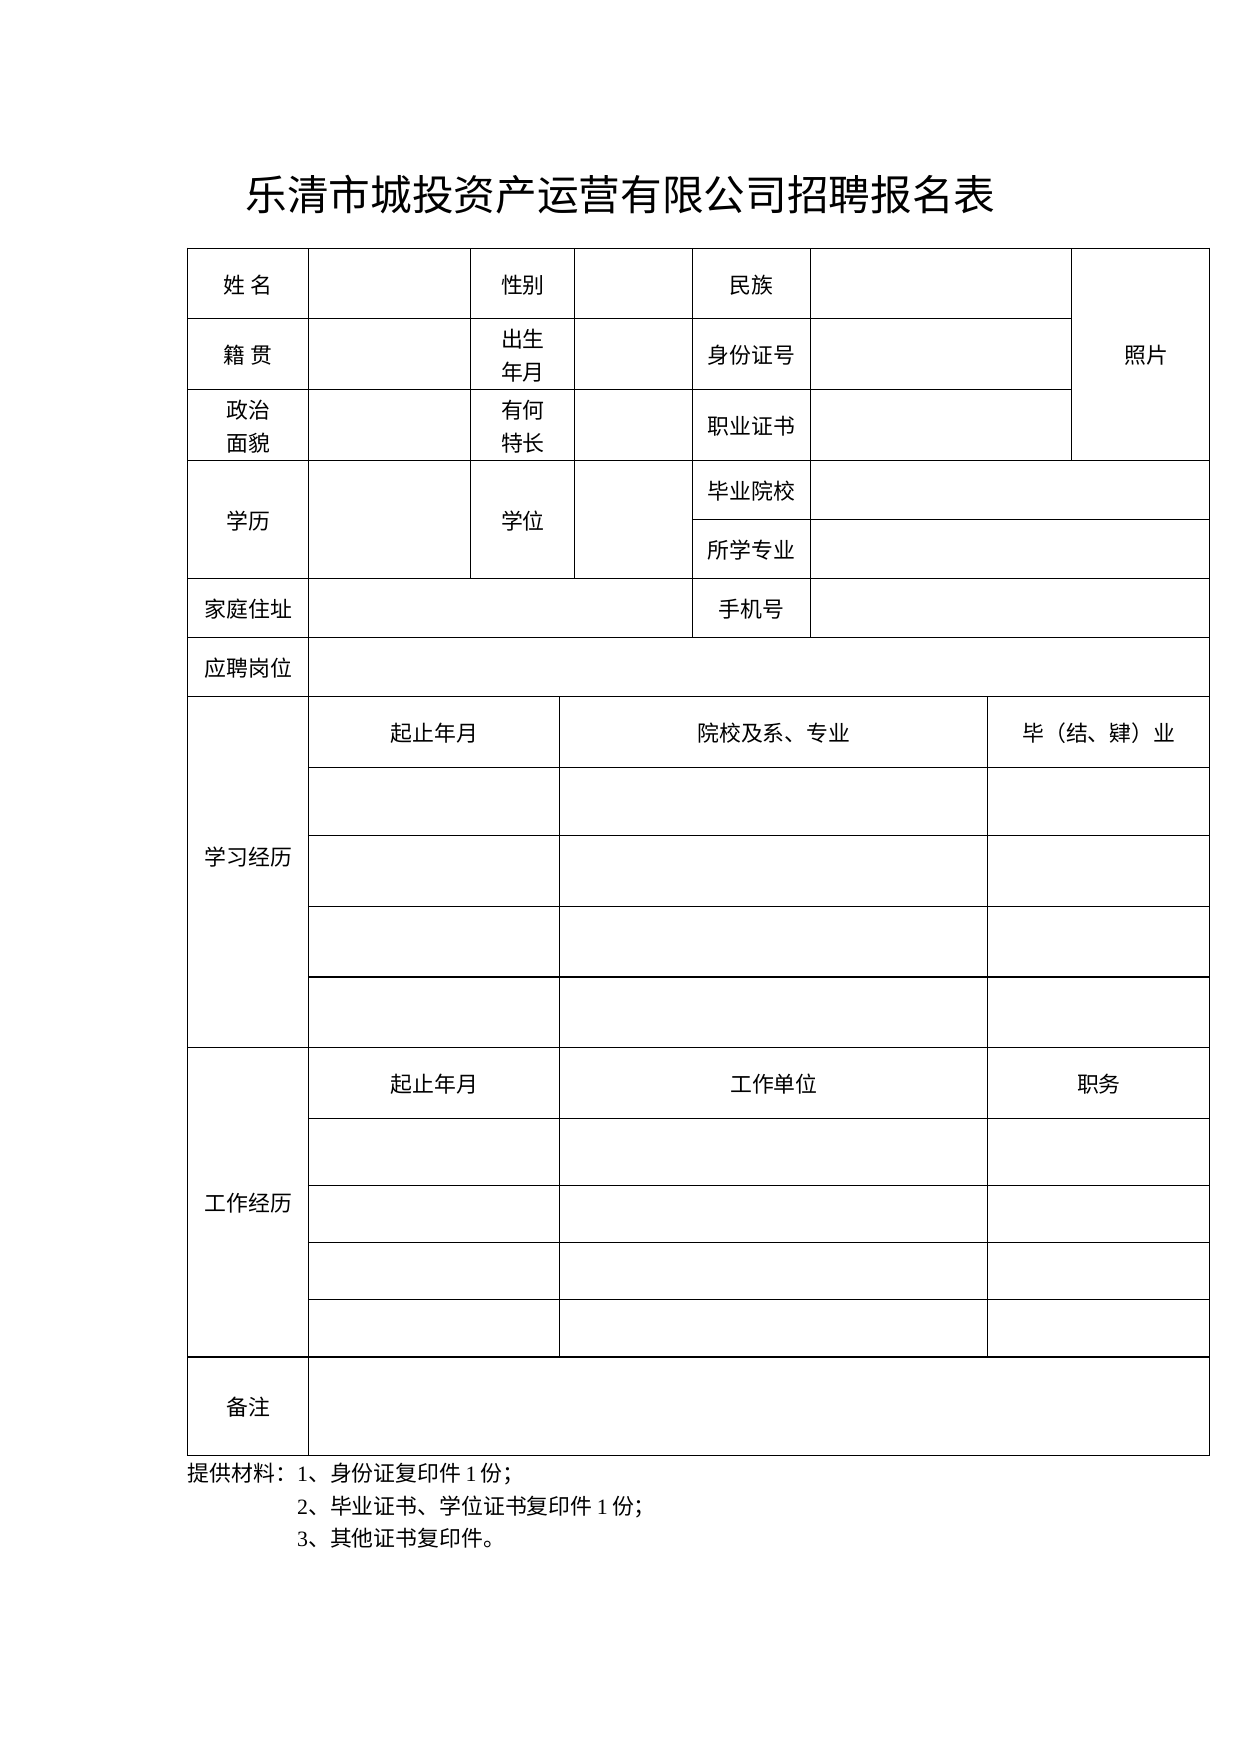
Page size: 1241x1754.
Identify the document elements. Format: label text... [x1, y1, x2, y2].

table_cell [560, 907, 987, 976]
table_cell [560, 978, 987, 1047]
table_cell [309, 1243, 559, 1298]
text 提供材料：1、身份证复印件1份； [187, 1456, 1053, 1488]
table_cell [811, 520, 1209, 578]
table_header 姓 名 [188, 249, 308, 318]
list 毕业证书、学位证书复印件1份； [297, 1488, 1053, 1521]
table_cell 应聘岗位 [188, 638, 308, 696]
table_cell 有何 特长 [471, 390, 574, 460]
table_cell [575, 461, 692, 578]
table_cell 毕业院校 [693, 461, 810, 519]
table_cell [988, 768, 1209, 835]
text 乐清市城投资产运营有限公司招聘报名表 [187, 162, 1053, 222]
table_cell 院校及系、专业 [560, 697, 987, 767]
table_cell [575, 390, 692, 460]
table_cell 出生 年月 [471, 319, 574, 389]
table_cell 备注 [188, 1358, 308, 1455]
table_cell 工作经历 [188, 1048, 308, 1356]
table_cell [811, 579, 1209, 637]
table_cell [811, 390, 1071, 460]
table_header 性别 [471, 249, 574, 318]
table_cell [988, 1243, 1209, 1298]
table_cell 所学专业 [693, 520, 810, 578]
table_cell [811, 319, 1071, 389]
table_cell [309, 1300, 559, 1356]
table_cell [988, 1119, 1209, 1184]
table_cell [988, 1186, 1209, 1242]
table_cell [309, 907, 559, 976]
table_header [309, 249, 470, 318]
table_cell [309, 461, 470, 578]
table_cell 职务 [988, 1048, 1209, 1118]
list 其他证书复印件。 [297, 1521, 1053, 1553]
table_cell [309, 768, 559, 835]
table_cell 工作单位 [560, 1048, 987, 1118]
table_cell [811, 461, 1209, 519]
table_cell [309, 390, 470, 460]
table_cell [309, 1358, 1209, 1455]
table_header 照片 [1072, 249, 1209, 460]
table_header [811, 249, 1071, 318]
table_cell [560, 1186, 987, 1242]
table_cell 学位 [471, 461, 574, 578]
table_cell [309, 1119, 559, 1184]
table_cell [988, 1300, 1209, 1356]
table_header 民族 [693, 249, 810, 318]
table_cell 学历 [188, 461, 308, 578]
table_cell [560, 1300, 987, 1356]
table_cell [309, 1186, 559, 1242]
table_cell [560, 1119, 987, 1184]
table_cell 职业证书 [693, 390, 810, 460]
table_cell [309, 579, 692, 637]
table_header [575, 249, 692, 318]
table_cell 毕（结、肄）业 [988, 697, 1209, 767]
table_cell 政治 面貌 [188, 390, 308, 460]
table_cell [560, 768, 987, 835]
table_cell [309, 638, 1209, 696]
table_cell 籍 贯 [188, 319, 308, 389]
table_cell [560, 1243, 987, 1298]
table_cell [988, 978, 1209, 1047]
table_cell 学习经历 [188, 697, 308, 1047]
table_cell 身份证号 [693, 319, 810, 389]
table_cell [309, 319, 470, 389]
table_cell [575, 319, 692, 389]
table_cell 手机号 [693, 579, 810, 637]
table_cell [309, 836, 559, 906]
table_cell [309, 978, 559, 1047]
table_cell 起止年月 [309, 697, 559, 767]
table_cell [988, 836, 1209, 906]
table_cell 起止年月 [309, 1048, 559, 1118]
table_cell [560, 836, 987, 906]
table_cell [988, 907, 1209, 976]
table_cell 家庭住址 [188, 579, 308, 637]
